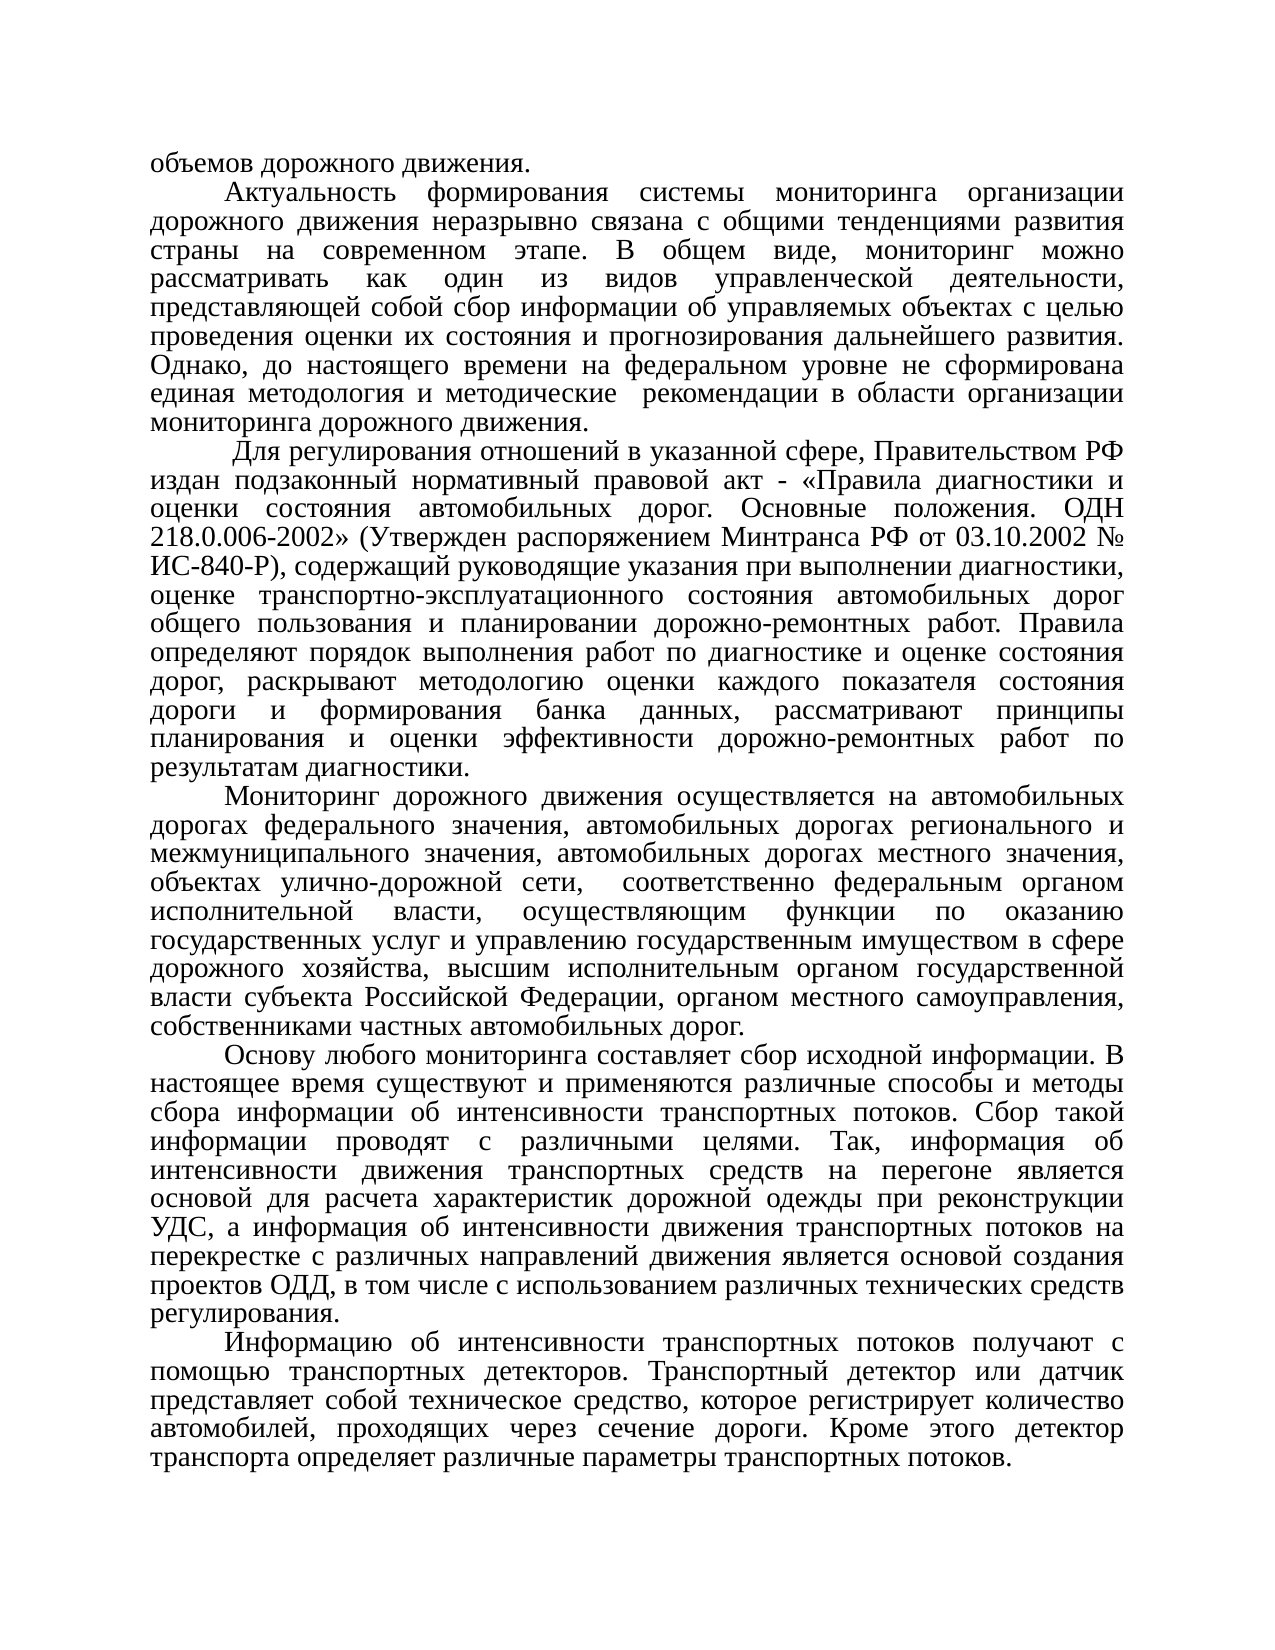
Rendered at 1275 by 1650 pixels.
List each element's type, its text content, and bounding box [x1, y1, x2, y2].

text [150, 150, 1125, 179]
text Актуальность формирования системы мониторинга организации дорожного движения неразрывно связана с общими тенденциями развития страны на современном этапе. В общем виде, мониторинг можно рассматривать как один из видов управленческой деятельности, представляющей собой сбор информации об управляемых объектах с целью проведения оценки их состояния и прогнозирования дальнейшего развития. Однако, до настоящего времени на федеральном уровне не сформирована единая методология и методические рекомендации в области организации мониторинга дорожного движения. [150, 179, 1125, 437]
text Мониторинг дорожного движения осуществляется на автомобильных дорогах федерального значения, автомобильных дорогах регионального и межмуниципального значения, автомобильных дорогах местного значения, объектах улично-дорожной сети, соответственно федеральным органом исполнительной власти, осуществляющим функции по оказанию государственных услуг и управлению государственным имуществом в сфере дорожного хозяйства, высшим исполнительным органом государственной власти субъекта Российской Федерации, органом местного самоуправления, собственниками частных автомобильных дорог. [150, 782, 1125, 1041]
text Основу любого мониторинга составляет сбор исходной информации. В настоящее время существуют и применяются различные способы и методы сбора информации об интенсивности транспортных потоков. Сбор такой информации проводят с различными целями. Так, информация об интенсивности движения транспортных средств на перегоне является основой для расчета характеристик дорожной одежды при реконструкции УДС, а информация об интенсивности движения транспортных потоков на перекрестке с различных направлений движения является основой создания проектов ОДД, в том числе с использованием различных технических средств регулирования. [150, 1041, 1125, 1329]
text Для регулирования отношений в указанной сфере, Правительством РФ издан подзаконный нормативный правовой акт - «Правила диагностики и оценки состояния автомобильных дорог. Основные положения. ОДН 218.0.006-2002» (Утвержден распоряжением Минтранса РФ от 03.10.2002 № ИС-840-Р), содержащий руководящие указания при выполнении диагностики, оценке транспортно-эксплуатационного состояния автомобильных дорог общего пользования и планировании дорожно-ремонтных работ. Правила определяют порядок выполнения работ по диагностике и оценке состояния дорог, раскрывают методологию оценки каждого показателя состояния дороги и формирования банка данных, рассматривают принципы планирования и оценки эффективности дорожно-ремонтных работ по результатам диагностики. [150, 437, 1125, 782]
text Информацию об интенсивности транспортных потоков получают с помощью транспортных детекторов. Транспортный детектор или датчик представляет собой техническое средство, которое регистрирует количество автомобилей, проходящих через сечение дороги. Кроме этого детектор транспорта определяет различные параметры транспортных потоков. [150, 1329, 1125, 1472]
